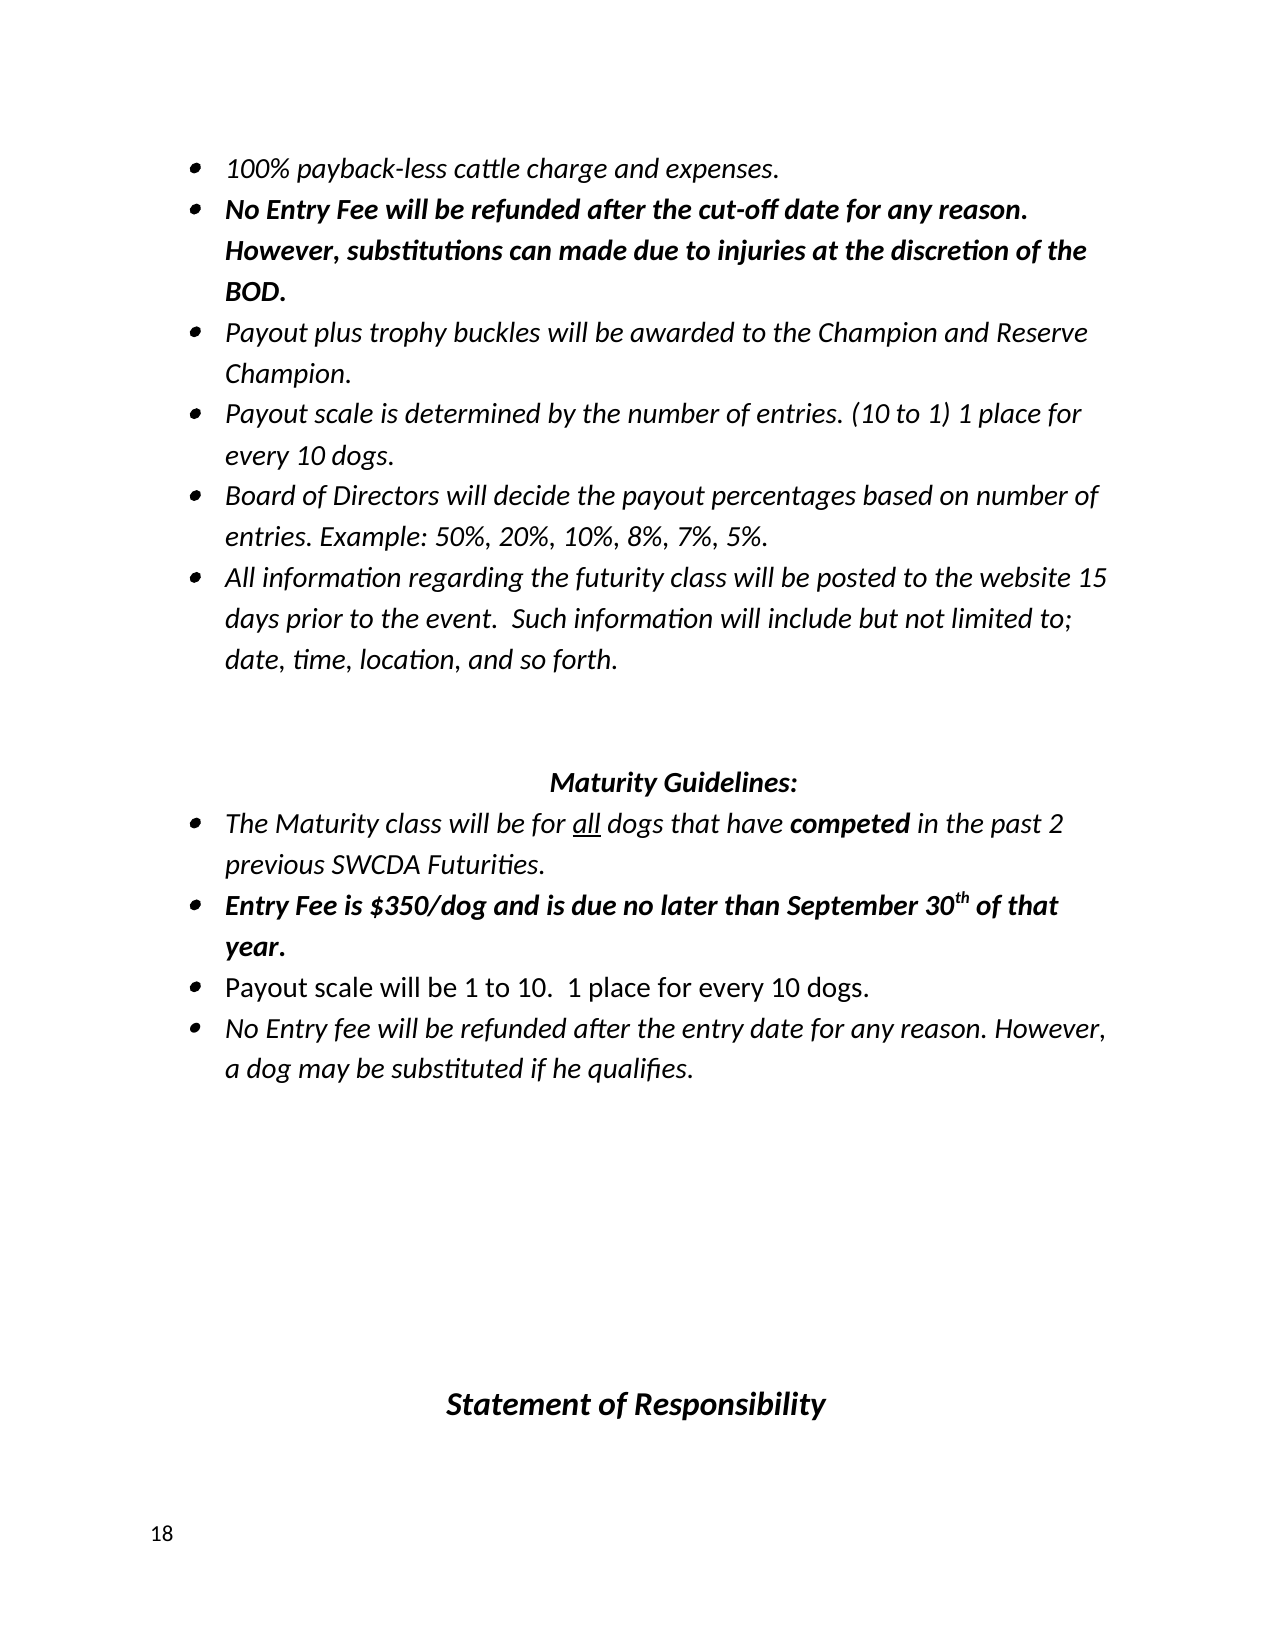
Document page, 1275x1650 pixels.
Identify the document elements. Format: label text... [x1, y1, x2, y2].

list Maturity Guidelines: [225, 764, 1125, 800]
list All information regarding the futurity class will be posted to the website 15 days prior to the event. Such information will include but not limited to; date, time, location, and so forth. [187, 559, 1125, 677]
list Payout scale is determined by the number of entries. (10 to 1) 1 place for every 10 dogs. [187, 396, 1125, 472]
list Payout scale will be 1 to 10. 1 place for every 10 dogs. [187, 969, 1125, 1004]
list Entry Fee is $350/dog and is due no later than September 30th of that year. [187, 887, 1125, 963]
list 100% payback-less cattle charge and expenses. [187, 150, 1125, 186]
text Statement of Responsibility [150, 1383, 1125, 1423]
list No Entry fee will be refunded after the entry date for any reason. However, a dog may be substituted if he qualifies. [187, 1010, 1125, 1086]
list No Entry Fee will be refunded after the cut-off date for any reason. However, substitutions can made due to injuries at the discretion of the BOD. [187, 191, 1125, 308]
list Payout plus trophy buckles will be awarded to the Champion and Reserve Champion. [187, 314, 1125, 390]
list Board of Directors will decide the payout percentages based on number of entries. Example: 50%, 20%, 10%, 8%, 7%, 5%. [187, 477, 1125, 554]
list The Maturity class will be for all dogs that have competed in the past 2 previous SWCDA Futurities. [187, 805, 1125, 882]
